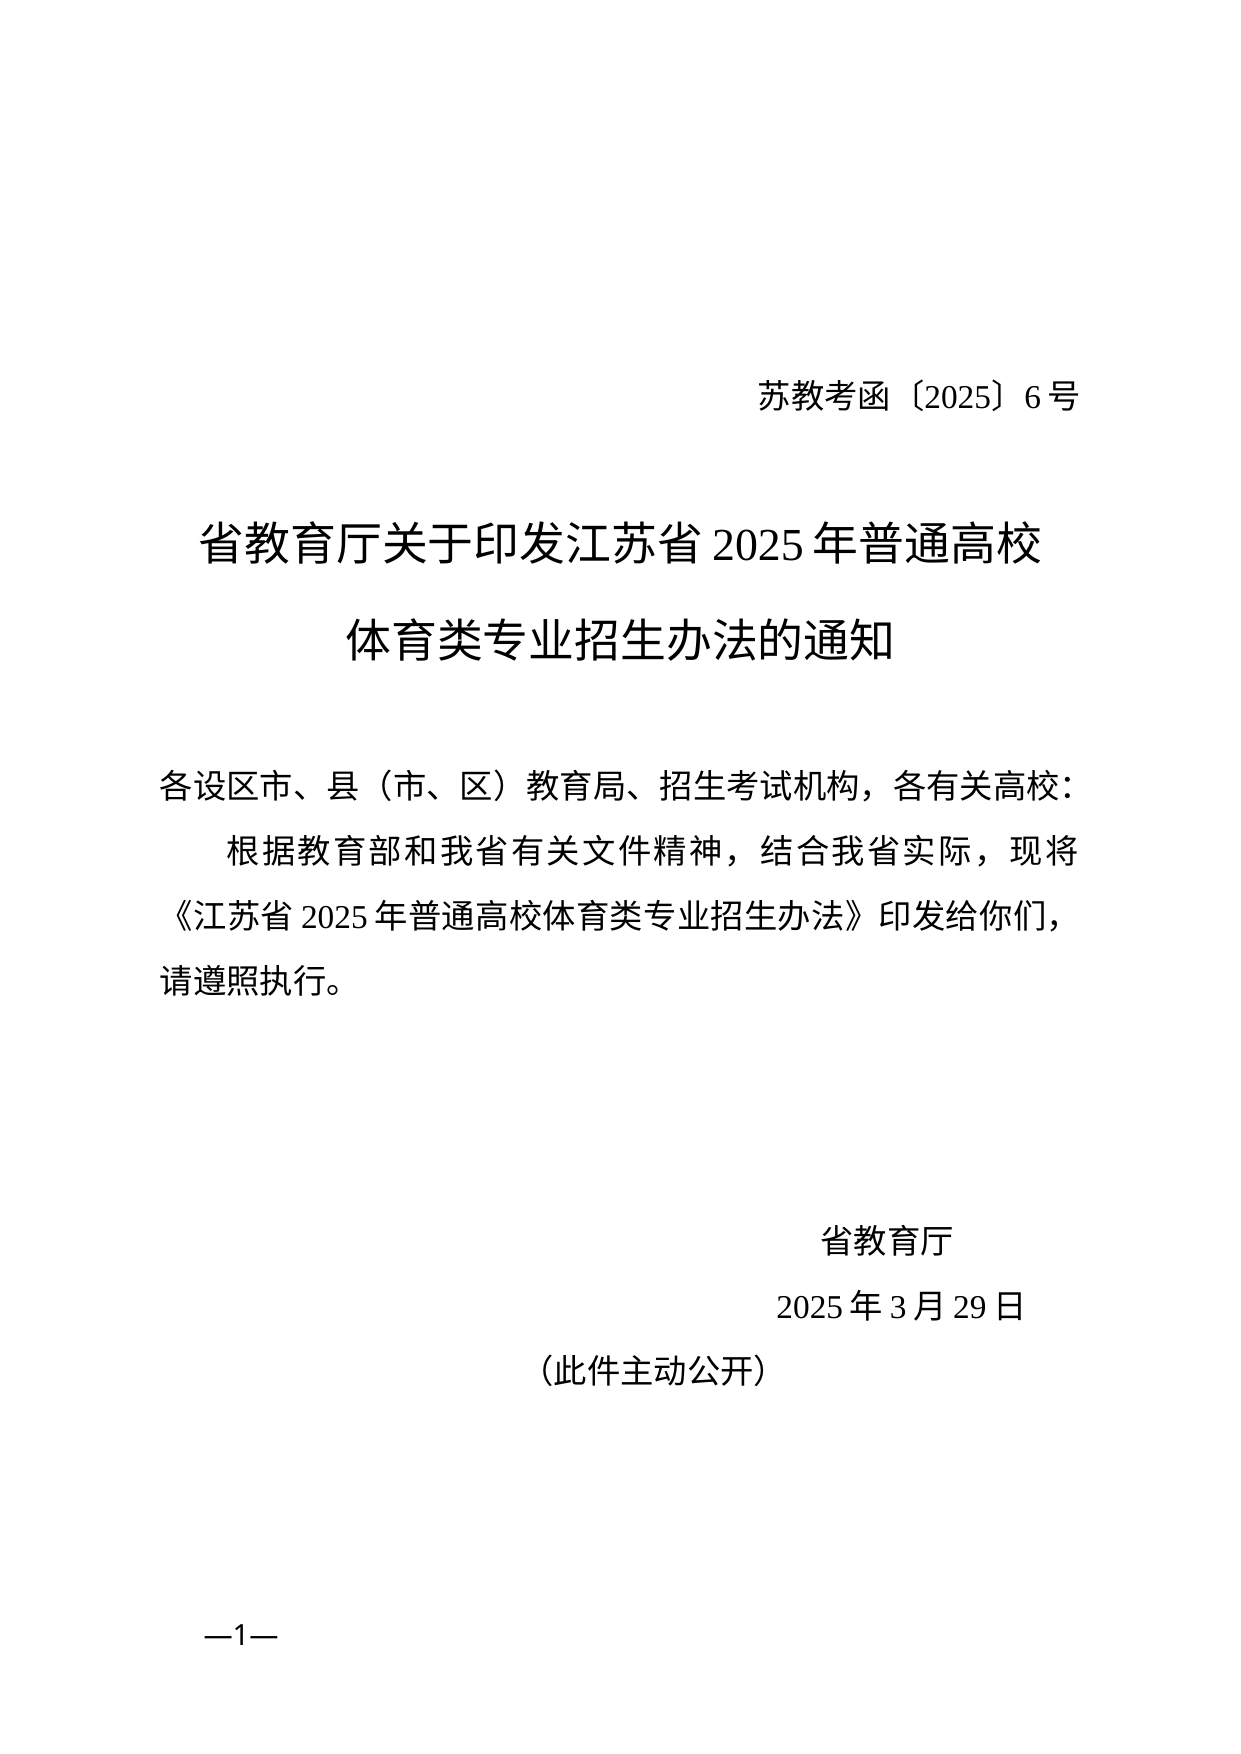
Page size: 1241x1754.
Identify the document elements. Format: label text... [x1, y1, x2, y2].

text 根据教育部和我省有关文件精神，结合我省实际，现将《江苏省2025年普通高校体育类专业招生办法》印发给你们，请遵照执行。 [159, 816, 1081, 1011]
text 省教育厅 [159, 1206, 981, 1271]
text 各设区市、县（市、区）教育局、招生考试机构，各有关高校： [159, 751, 1081, 816]
text 体育类专业招生办法的通知 [159, 589, 1081, 686]
text （此件主动公开） [159, 1336, 1081, 1401]
text 省教育厅关于印发江苏省2025年普通高校 [159, 491, 1081, 589]
text 苏教考函〔2025〕6号 [159, 361, 1081, 426]
text 2025年3月29日 [159, 1271, 1081, 1336]
